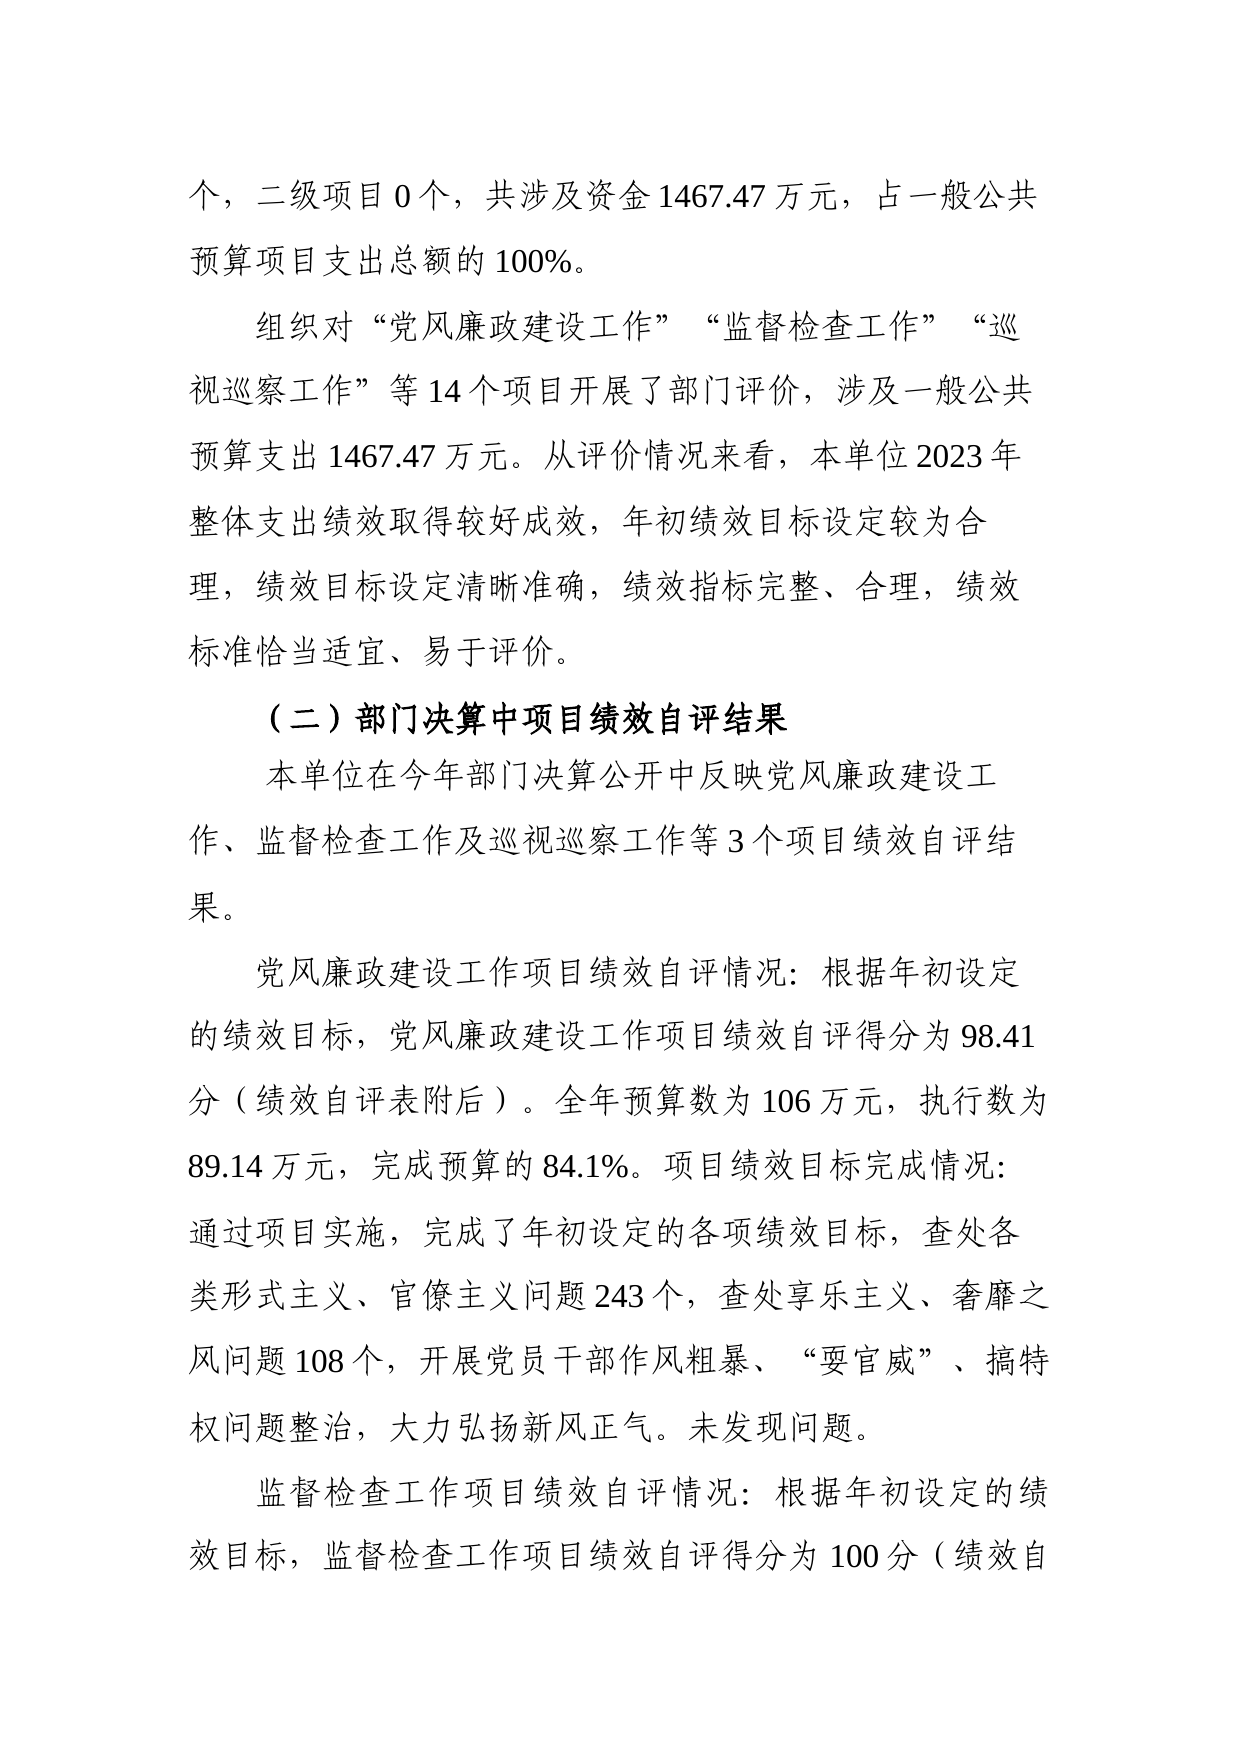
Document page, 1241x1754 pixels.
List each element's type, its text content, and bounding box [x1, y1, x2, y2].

text （二）部门决算中项目绩效自评结果 [187, 682, 1053, 742]
text 组织对“党风廉政建设工作”“监督检查工作”“巡视巡察工作”等14个项目开展了部门评价，涉及一般公共预算支出1467.47万元。从评价情况来看，本单位2023年整体支出绩效取得较好成效，年初绩效目标设定较为合理，绩效目标设定清晰准确，绩效指标完整、合理，绩效标准恰当适宜、易于评价。 [187, 292, 1053, 682]
text 党风廉政建设工作项目绩效自评情况：根据年初设定的绩效目标，党风廉政建设工作项目绩效自评得分为98.41分（绩效自评表附后）。全年预算数为106万元，执行数为89.14万元，完成预算的84.1%。项目绩效目标完成情况：通过项目实施，完成了年初设定的各项绩效目标，查处各类形式主义、官僚主义问题243个，查处享乐主义、奢靡之风问题108个，开展党员干部作风粗暴、“耍官威”、搞特权问题整治，大力弘扬新风正气。未发现问题。 [187, 937, 1053, 1457]
text 本单位在今年部门决算公开中反映党风廉政建设工作、监督检查工作及巡视巡察工作等3个项目绩效自评结果。 [187, 742, 1053, 937]
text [187, 162, 1053, 292]
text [187, 1457, 1053, 1587]
